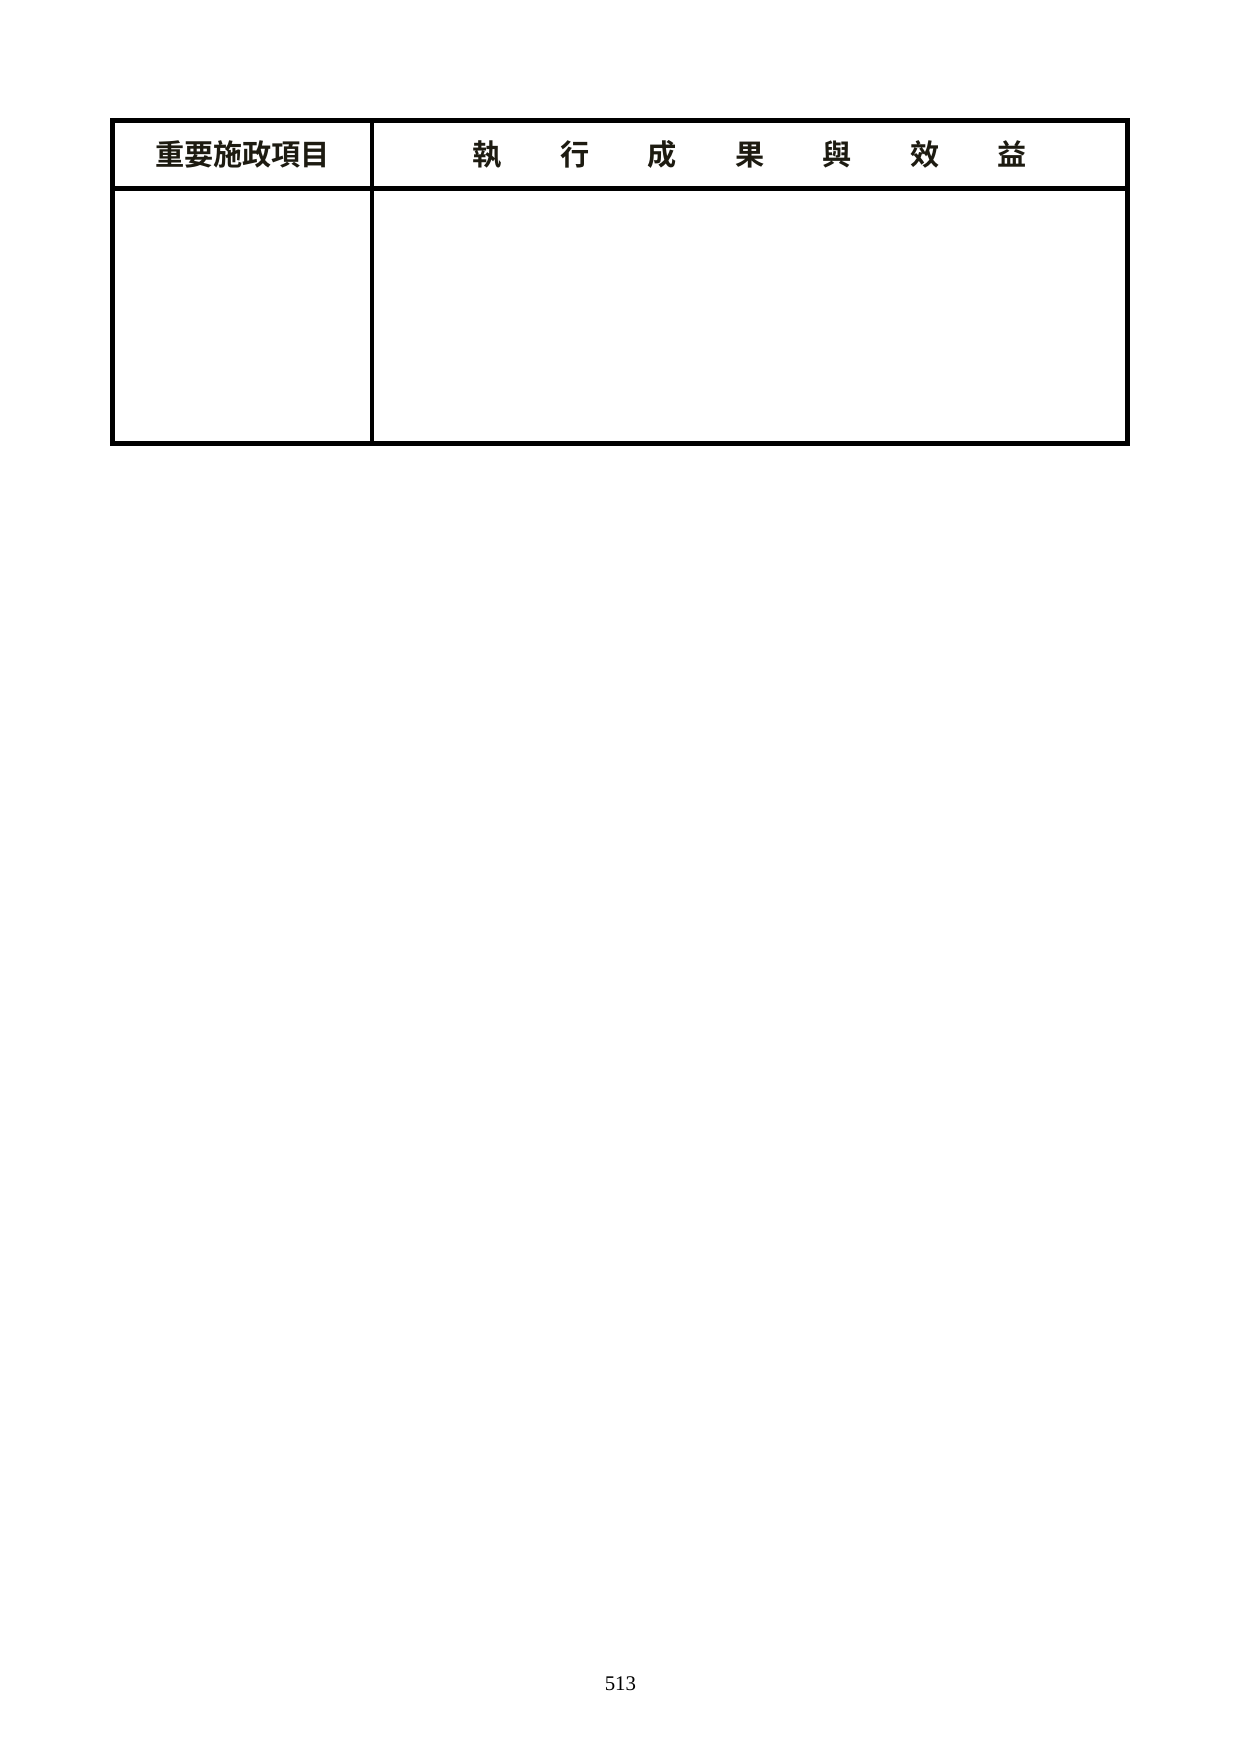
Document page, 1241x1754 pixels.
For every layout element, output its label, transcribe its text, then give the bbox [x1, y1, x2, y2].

table_header 執 行 成 果 與 效 益 [374, 123, 1125, 186]
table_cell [374, 191, 1125, 441]
table_header 重要施政項目 [115, 123, 370, 186]
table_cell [115, 191, 370, 441]
